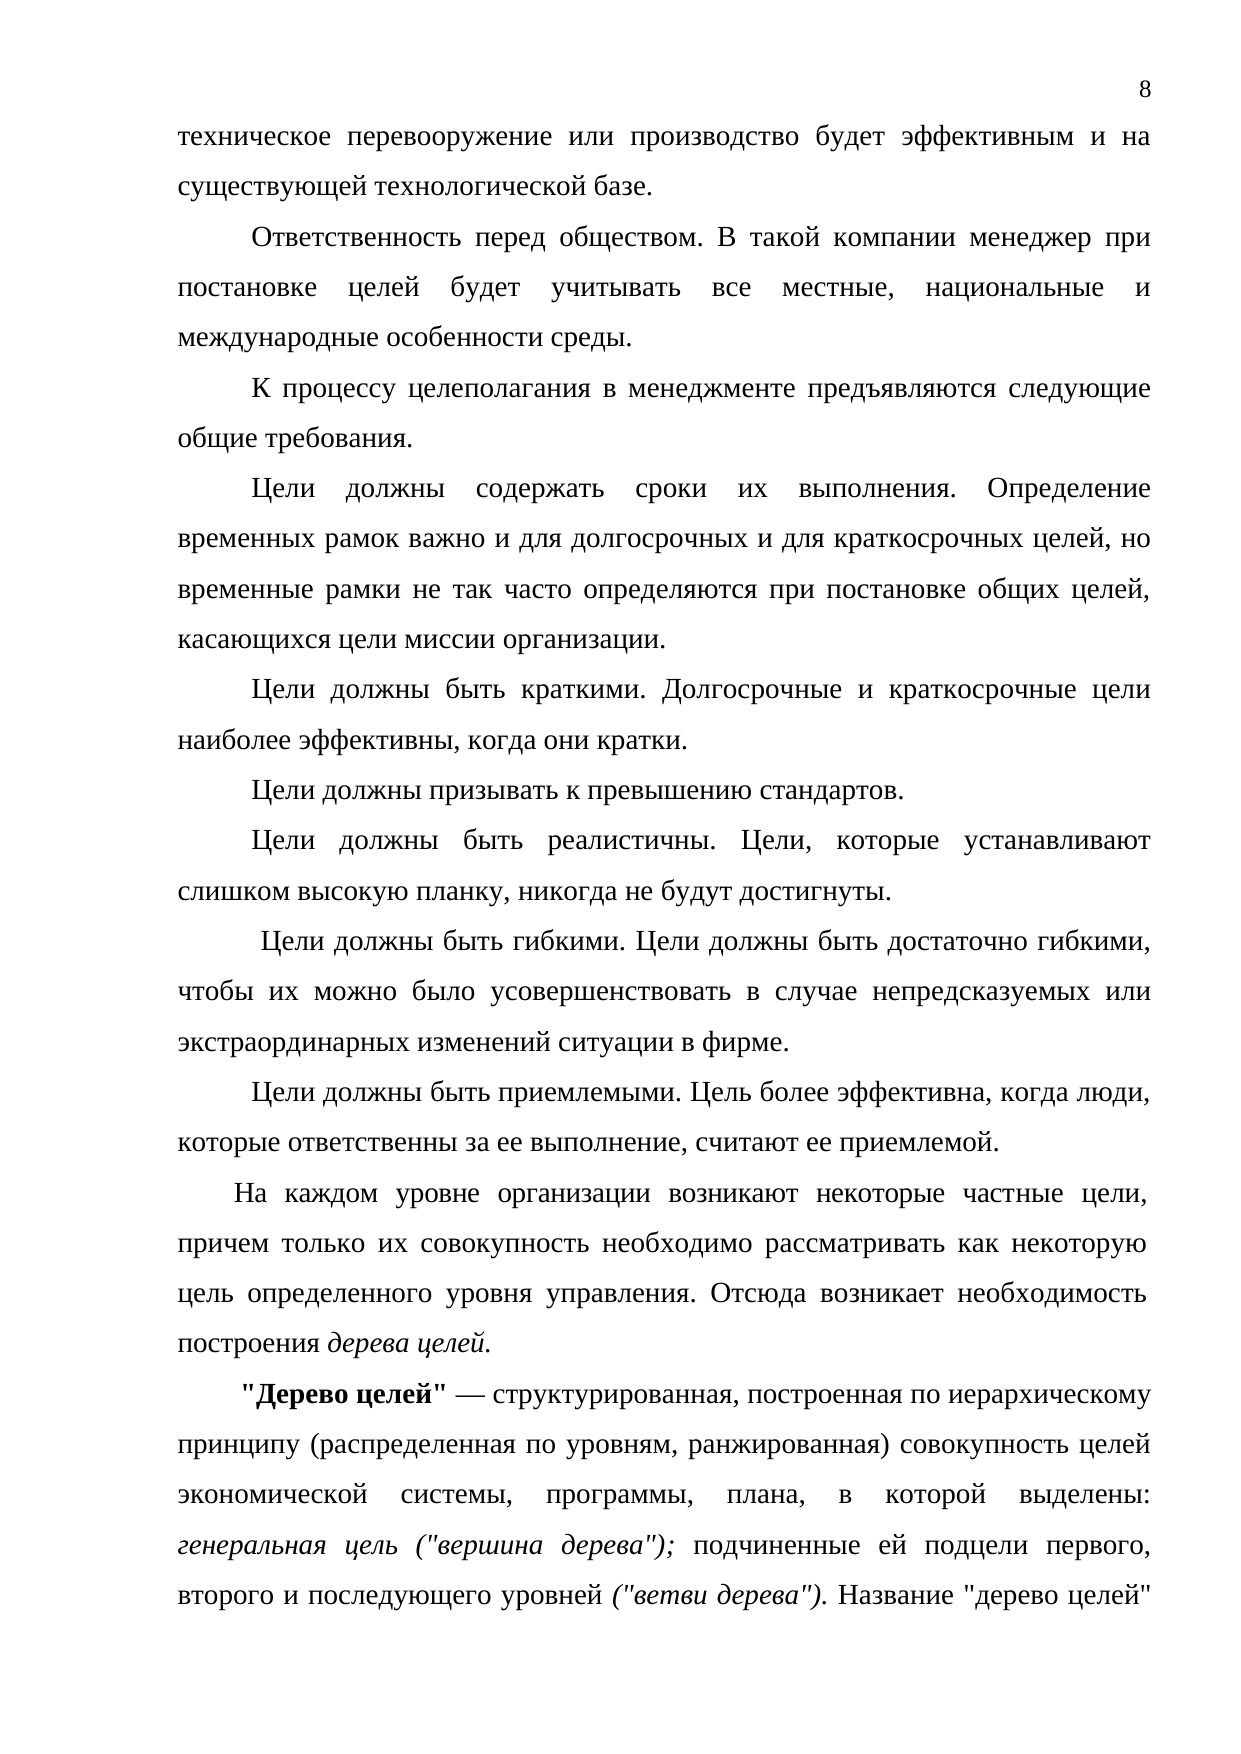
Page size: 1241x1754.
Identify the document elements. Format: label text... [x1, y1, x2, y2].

text Цели должны быть гибкими. Цели должны быть достаточно гибкими, чтобы их можно было усовершенствовать в случае непредсказуемых или экстраординарных изменений ситуации в фирме. [177, 923, 1152, 1057]
text К процессу целеполагания в менеджменте предъявляются следующие общие требования. [177, 370, 1152, 453]
text Ответственность перед обществом. В такой компании менеджер при постановке целей будет учитывать все местные, национальные и международные особенности среды. [177, 219, 1152, 353]
text Цели должны быть приемлемыми. Цель более эффективна, когда люди, которые ответственны за ее выполнение, считают ее приемлемой. [177, 1074, 1152, 1158]
text Цели должны содержать сроки их выполнения. Определение временных рамок важно и для долгосрочных и для краткосрочных целей, но временные рамки не так часто определяются при постановке общих целей, касающихся цели миссии организации. [177, 470, 1152, 655]
text На каждом уровне организации возникают некоторые частные цели, причем только их совокупность необходимо рассматривать как некоторую цель определенного уровня управления. Отсюда возникает необходимость построения дерева целей. [177, 1175, 1148, 1359]
text Цели должны быть краткими. Долгосрочные и краткосрочные цели наиболее эффективны, когда они кратки. [177, 672, 1152, 755]
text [177, 118, 1152, 202]
text Цели должны быть реалистичны. Цели, которые устанавливают слишком высокую планку, никогда не будут достигнуты. [177, 822, 1152, 906]
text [177, 1376, 1152, 1611]
text Цели должны призывать к превышению стандартов. [177, 772, 1152, 806]
